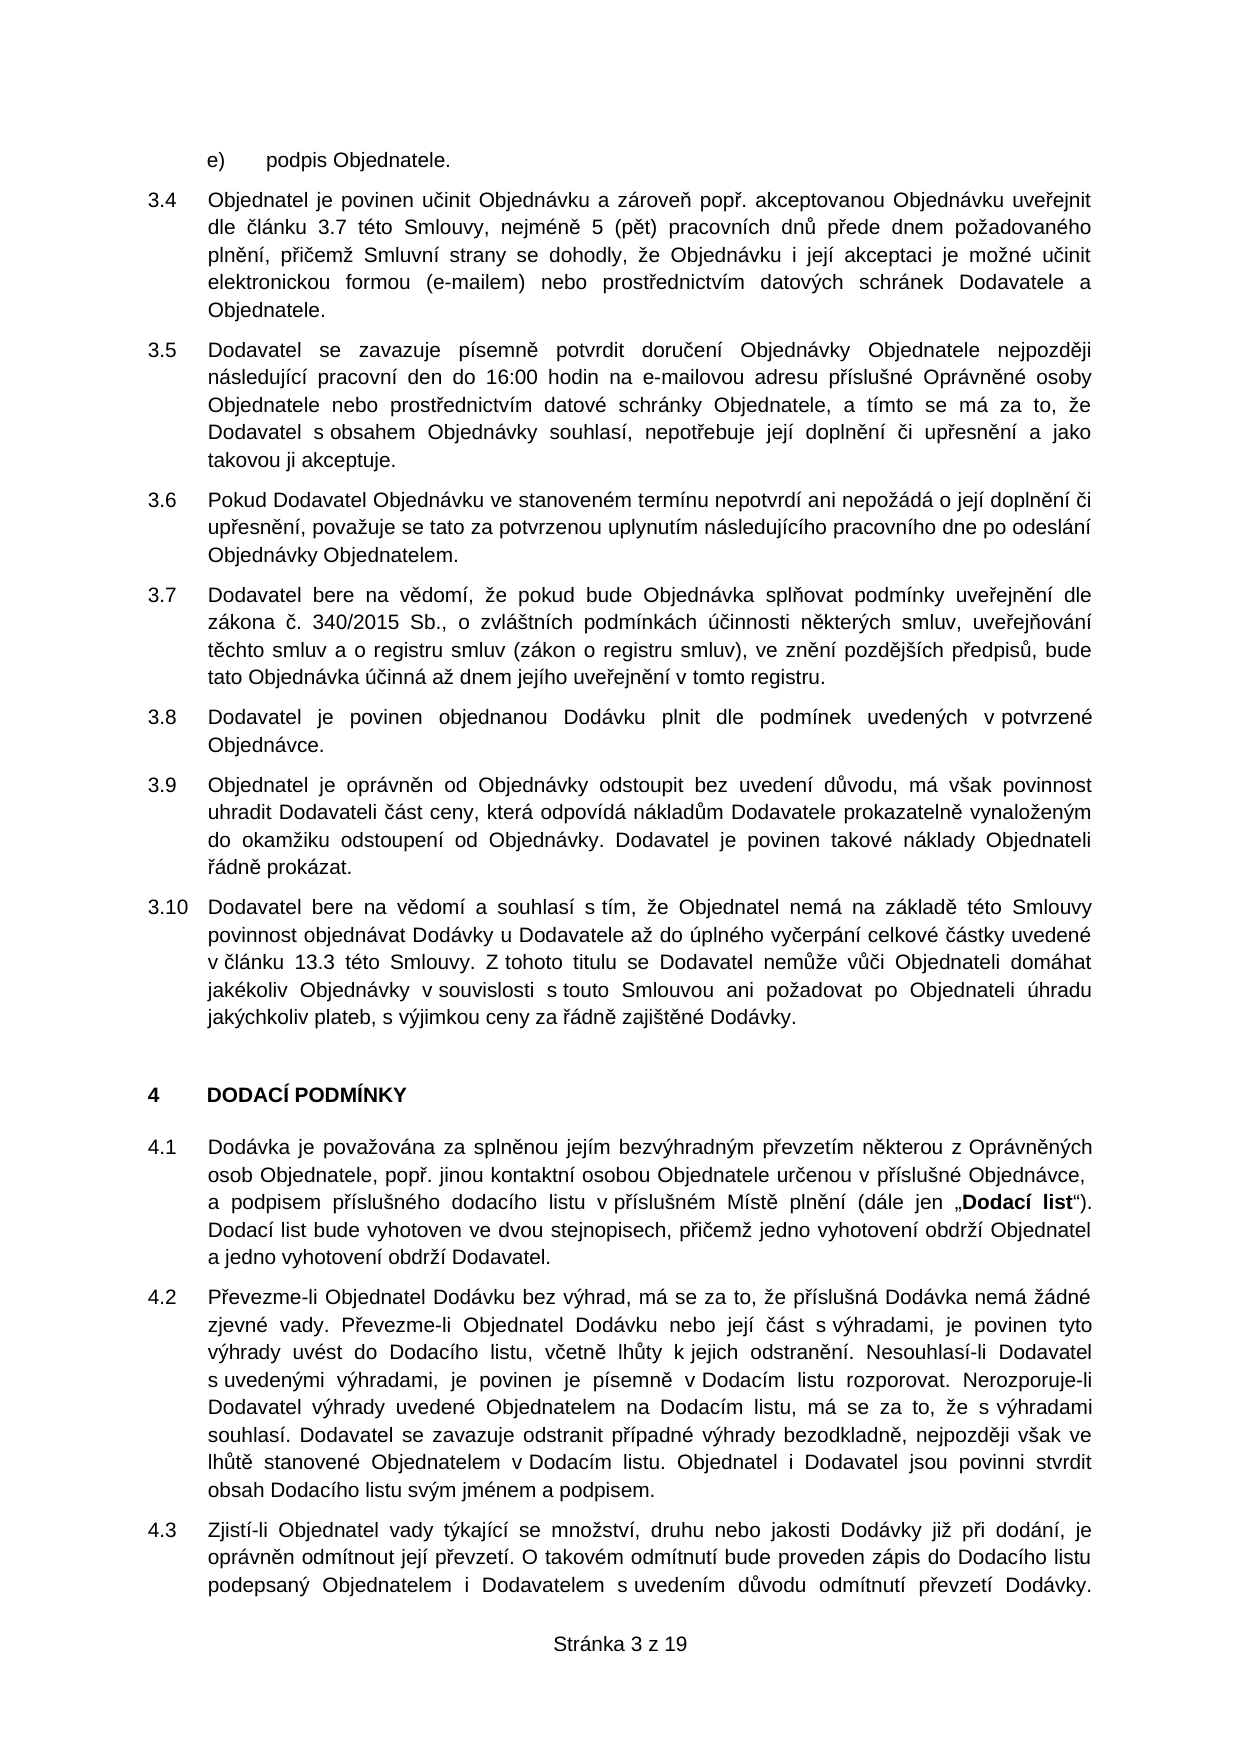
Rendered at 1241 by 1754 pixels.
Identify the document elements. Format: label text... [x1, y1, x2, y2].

subtitle Objednatel je povinen učinit Objednávku a zároveň popř. akceptovanou Objednávku uveřejnit dle článku 3.7 této Smlouvy, nejméně 5 (pět) pracovních dnů přede dnem požadovaného plnění, přičemž Smluvní strany se dohodly, že Objednávku i její akceptaci je možné učinit elektronickou formou (e-mailem) nebo prostřednictvím datových schránek Dodavatele a Objednatele. [148, 188, 1093, 322]
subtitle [148, 1518, 1093, 1597]
subtitle Dodavatel se zavazuje písemně potvrdit doručení Objednávky Objednatele nejpozději následující pracovní den do 16:00 hodin na e-mailovou adresu příslušné Oprávněné osoby Objednatele nebo prostřednictvím datové schránky Objednatele, a tímto se má za to, že Dodavatel s obsahem Objednávky souhlasí, nepotřebuje její doplnění či upřesnění a jako takovou ji akceptuje. [148, 338, 1093, 472]
subtitle Dodavatel bere na vědomí a souhlasí s tím, že Objednatel nemá na základě této Smlouvy povinnost objednávat Dodávky u Dodavatele až do úplného vyčerpání celkové částky uvedené v článku 13.3 této Smlouvy. Z tohoto titulu se Dodavatel nemůže vůči Objednateli domáhat jakékoliv Objednávky v souvislosti s touto Smlouvou ani požadovat po Objednateli úhradu jakýchkoliv plateb, s výjimkou ceny za řádně zajištěné Dodávky. [148, 895, 1093, 1029]
subtitle Objednatel je oprávněn od Objednávky odstoupit bez uvedení důvodu, má však povinnost uhradit Dodavateli část ceny, která odpovídá nákladům Dodavatele prokazatelně vynaloženým do okamžiku odstoupení od Objednávky. Dodavatel je povinen takové náklady Objednateli řádně prokázat. [148, 773, 1093, 879]
subtitle Dodavatel je povinen objednanou Dodávku plnit dle podmínek uvedených v potvrzené Objednávce. [148, 705, 1093, 757]
subtitle dodací podmínky [148, 1083, 1093, 1107]
subtitle Převezme-li Objednatel Dodávku bez výhrad, má se za to, že příslušná Dodávka nemá žádné zjevné vady. Převezme-li Objednatel Dodávku nebo její část s výhradami, je povinen tyto výhrady uvést do Dodacího listu, včetně lhůty k jejich odstranění. Nesouhlasí-li Dodavatel s uvedenými výhradami, je povinen je písemně v Dodacím listu rozporovat. Nerozporuje-li Dodavatel výhrady uvedené Objednatelem na Dodacím listu, má se za to, že s výhradami souhlasí. Dodavatel se zavazuje odstranit případné výhrady bezodkladně, nejpozději však ve lhůtě stanovené Objednatelem v Dodacím listu. Objednatel i Dodavatel jsou povinni stvrdit obsah Dodacího listu svým jménem a podpisem. [148, 1285, 1093, 1502]
subtitle Dodávka je považována za splněnou jejím bezvýhradným převzetím některou z Oprávněných osob Objednatele, popř. jinou kontaktní osobou Objednatele určenou v příslušné Objednávce, a podpisem příslušného dodacího listu v příslušném Místě plnění (dále jen „Dodací list“). Dodací list bude vyhotoven ve dvou stejnopisech, přičemž jedno vyhotovení obdrží Objednatel a jedno vyhotovení obdrží Dodavatel. [148, 1135, 1093, 1269]
subtitle Pokud Dodavatel Objednávku ve stanoveném termínu nepotvrdí ani nepožádá o její doplnění či upřesnění, považuje se tato za potvrzenou uplynutím následujícího pracovního dne po odeslání Objednávky Objednatelem. [148, 488, 1093, 567]
subtitle podpis Objednatele. [207, 148, 1093, 172]
subtitle Dodavatel bere na vědomí, že pokud bude Objednávka splňovat podmínky uveřejnění dle zákona č. 340/2015 Sb., o zvláštních podmínkách účinnosti některých smluv, uveřejňování těchto smluv a o registru smluv (zákon o registru smluv), ve znění pozdějších předpisů, bude tato Objednávka účinná až dnem jejího uveřejnění v tomto registru. [148, 583, 1093, 689]
